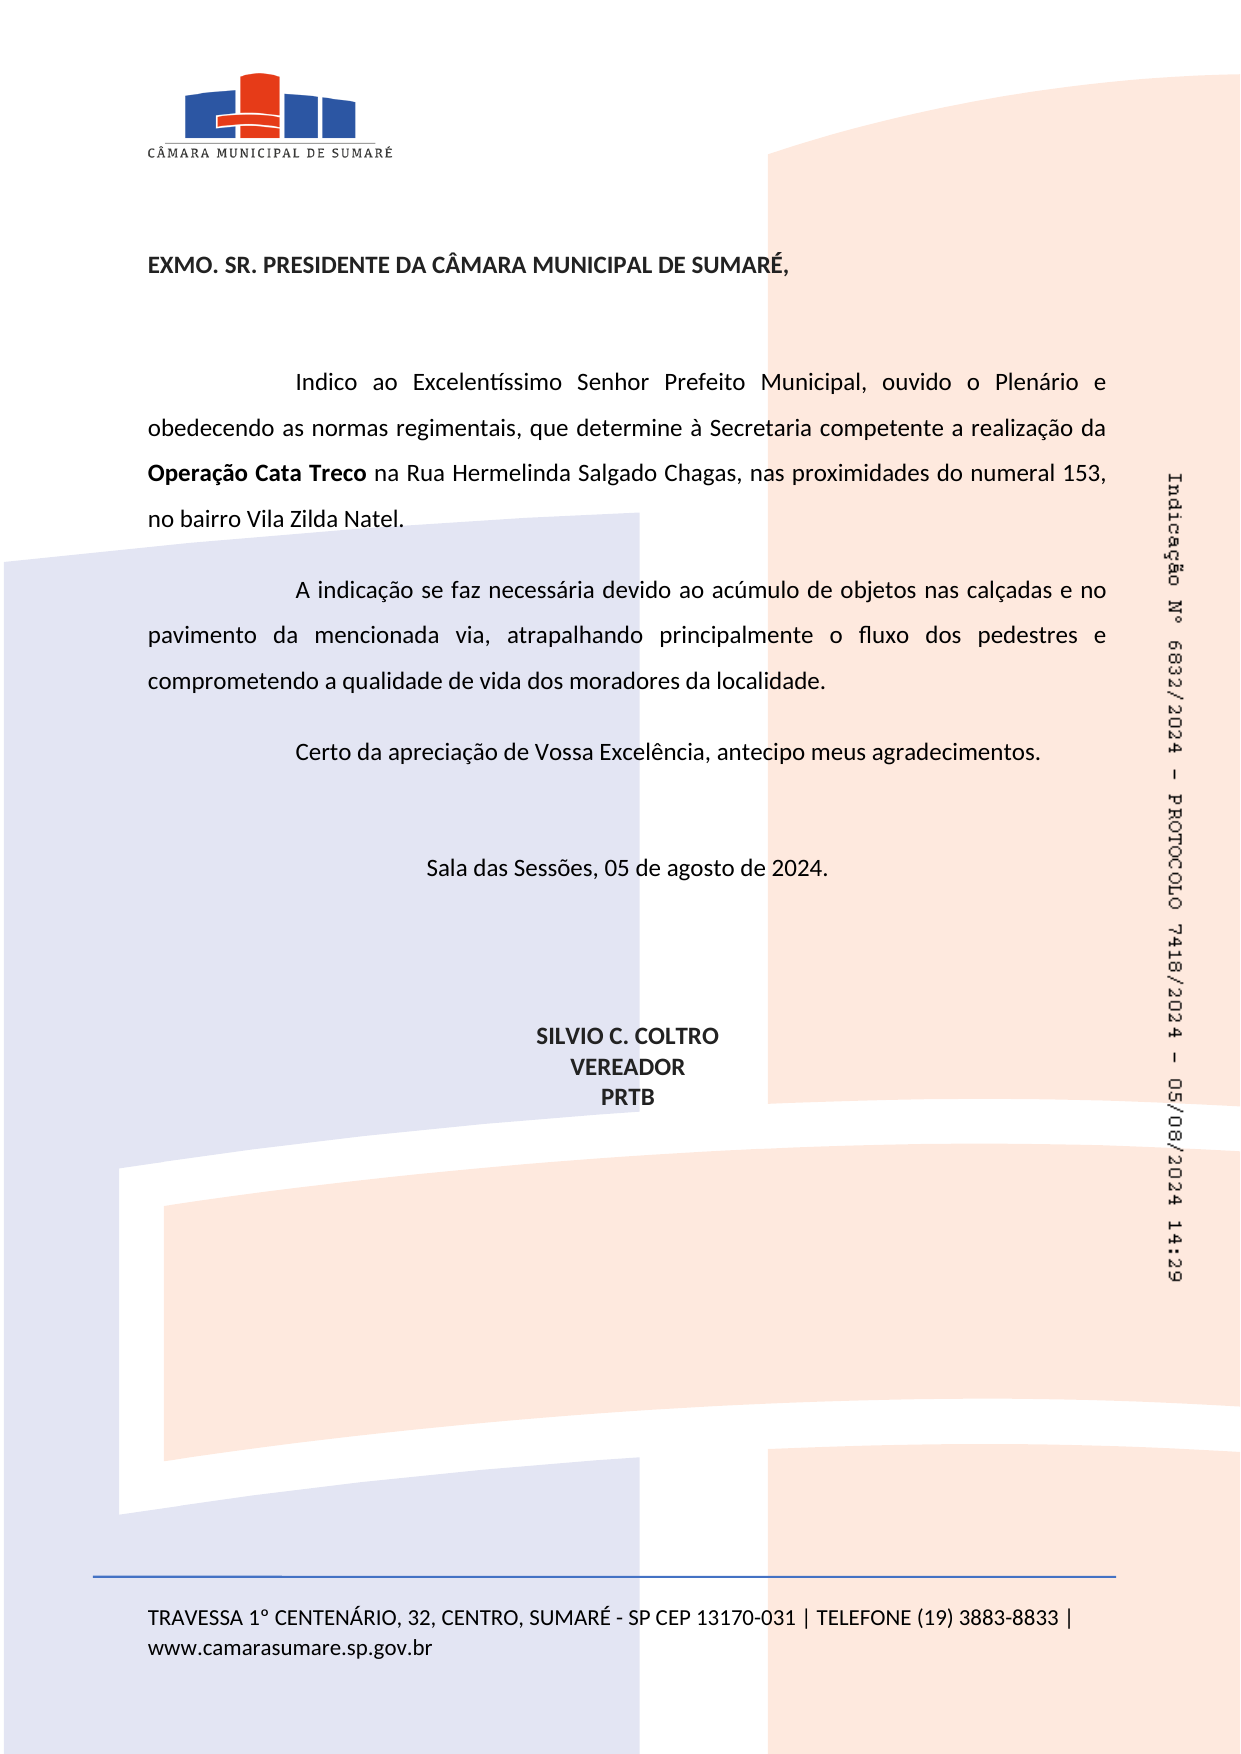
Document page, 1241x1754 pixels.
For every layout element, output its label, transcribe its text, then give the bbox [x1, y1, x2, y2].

text SILVIO C. COLTRO [148, 1020, 1107, 1051]
text A indicação se faz necessária devido ao acúmulo de objetos nas calçadas e no pavimento da mencionada via, atrapalhando principalmente o fluxo dos pedestres e comprometendo a qualidade de vida dos moradores da localidade. [148, 574, 1107, 696]
text VEREADOR [148, 1051, 1107, 1081]
text EXMO. SR. PRESIDENTE DA CÂMARA MUNICIPAL DE SUMARÉ, [148, 249, 1107, 280]
text Certo da apreciação de Vossa Excelência, antecipo meus agradecimentos. [148, 736, 1107, 767]
text PRTB [148, 1081, 1107, 1112]
picture [147, 73, 394, 160]
text Sala das Sessões, 05 de agosto de 2024. [148, 852, 1107, 883]
picture [1142, 468, 1205, 1286]
text Indico ao Excelentíssimo Senhor Prefeito Municipal, ouvido o Plenário e obedecendo as normas regimentais, que determine à Secretaria competente a realização da Operação Cata Treco na Rua Hermelinda Salgado Chagas, nas proximidades do numeral 153, no bairro Vila Zilda Natel. [148, 366, 1107, 534]
